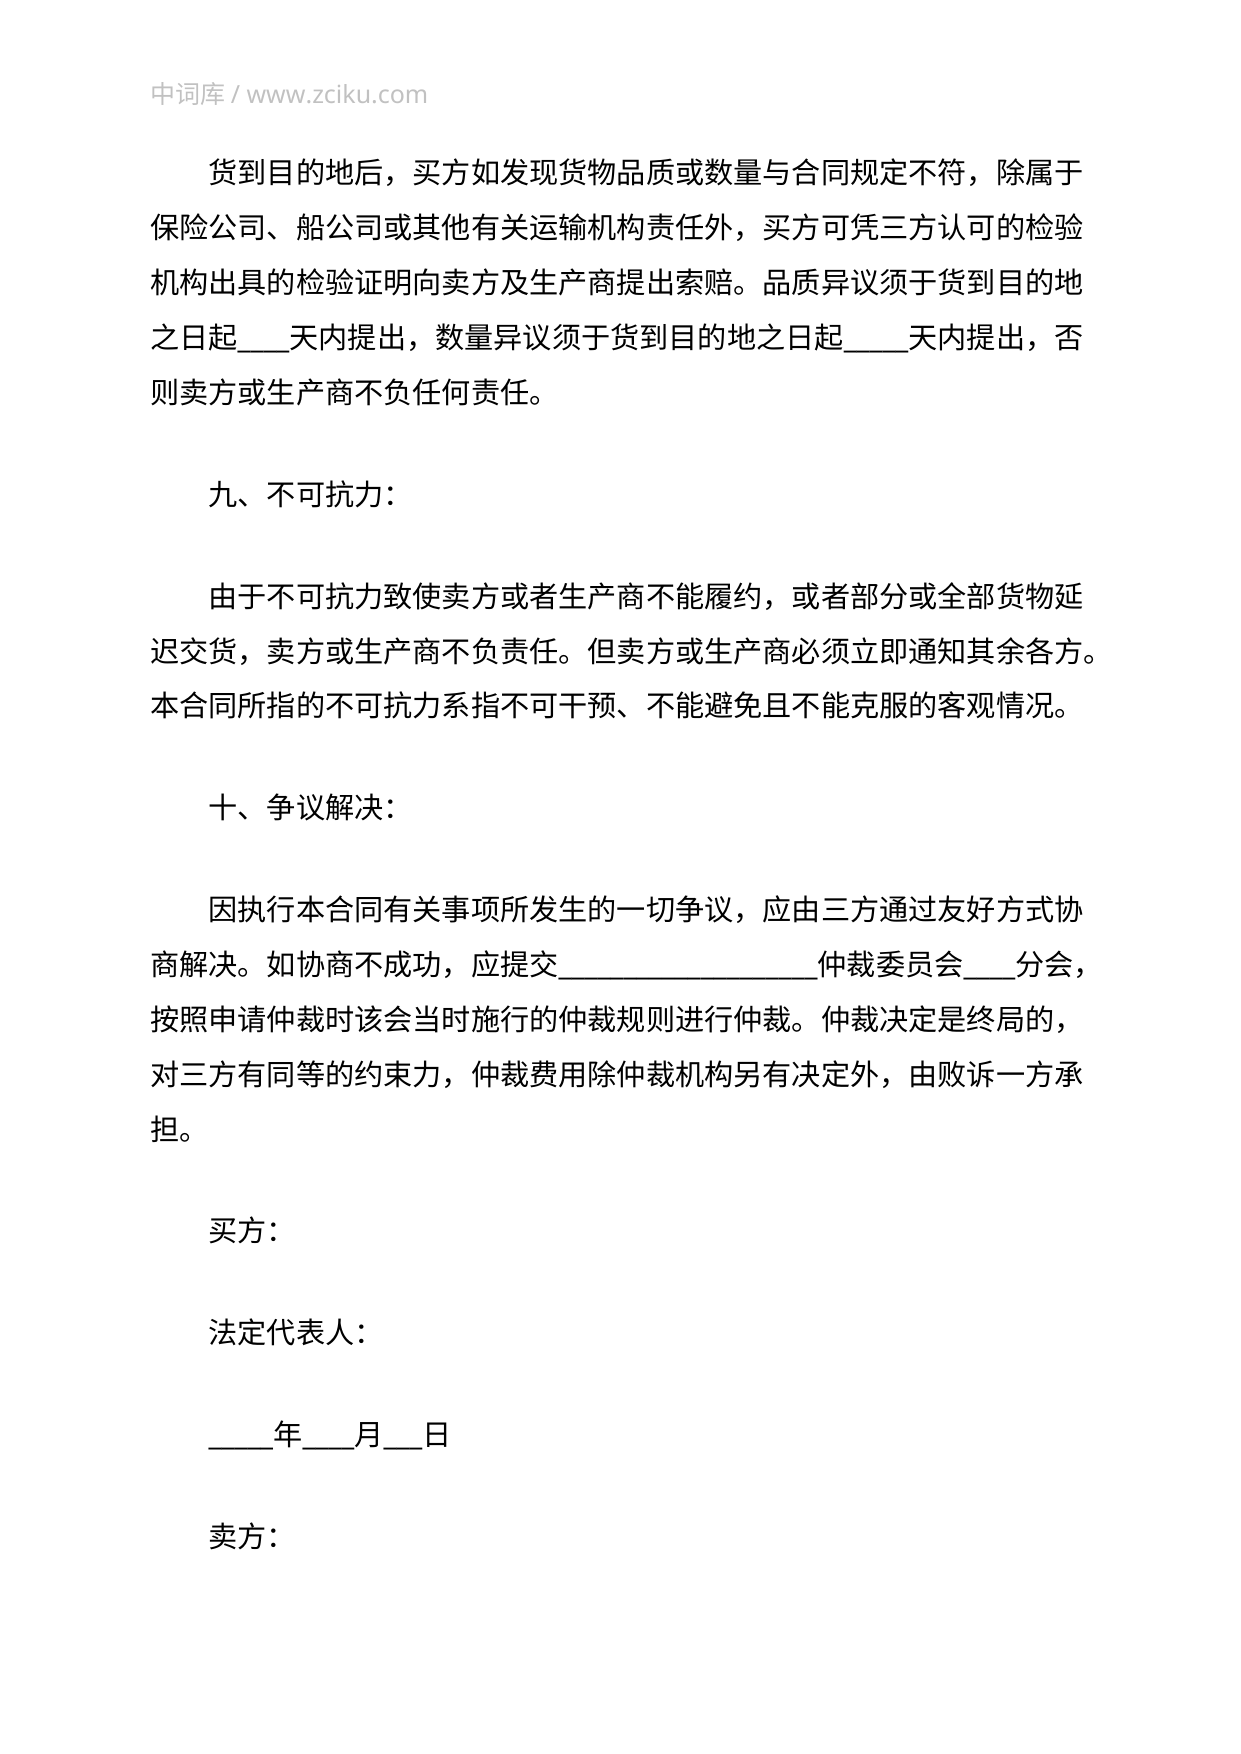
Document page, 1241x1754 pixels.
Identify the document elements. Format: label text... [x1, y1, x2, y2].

text _____年____月___日 [150, 1412, 1090, 1454]
text 货到目的地后，买方如发现货物品质或数量与合同规定不符，除属于保险公司、船公司或其他有关运输机构责任外，买方可凭三方认可的检验机构出具的检验证明向卖方及生产商提出索赔。品质异议须于货到目的地之日起____天内提出，数量异议须于货到目的地之日起_____天内提出，否则卖方或生产商不负任何责任。 [150, 150, 1090, 412]
text 卖方： [150, 1513, 1090, 1556]
text 九、不可抗力： [150, 471, 1090, 514]
text 十、争议解决： [150, 785, 1090, 827]
text 买方： [150, 1208, 1090, 1250]
text 法定代表人： [150, 1310, 1090, 1352]
text 因执行本合同有关事项所发生的一切争议，应由三方通过友好方式协商解决。如协商不成功，应提交____________________仲裁委员会____分会，按照申请仲裁时该会当时施行的仲裁规则进行仲裁。仲裁决定是终局的，对三方有同等的约束力，仲裁费用除仲裁机构另有决定外，由败诉一方承担。 [150, 887, 1090, 1148]
text 由于不可抗力致使卖方或者生产商不能履约，或者部分或全部货物延迟交货，卖方或生产商不负责任。但卖方或生产商必须立即通知其余各方。本合同所指的不可抗力系指不可干预、不能避免且不能克服的客观情况。 [150, 573, 1090, 725]
